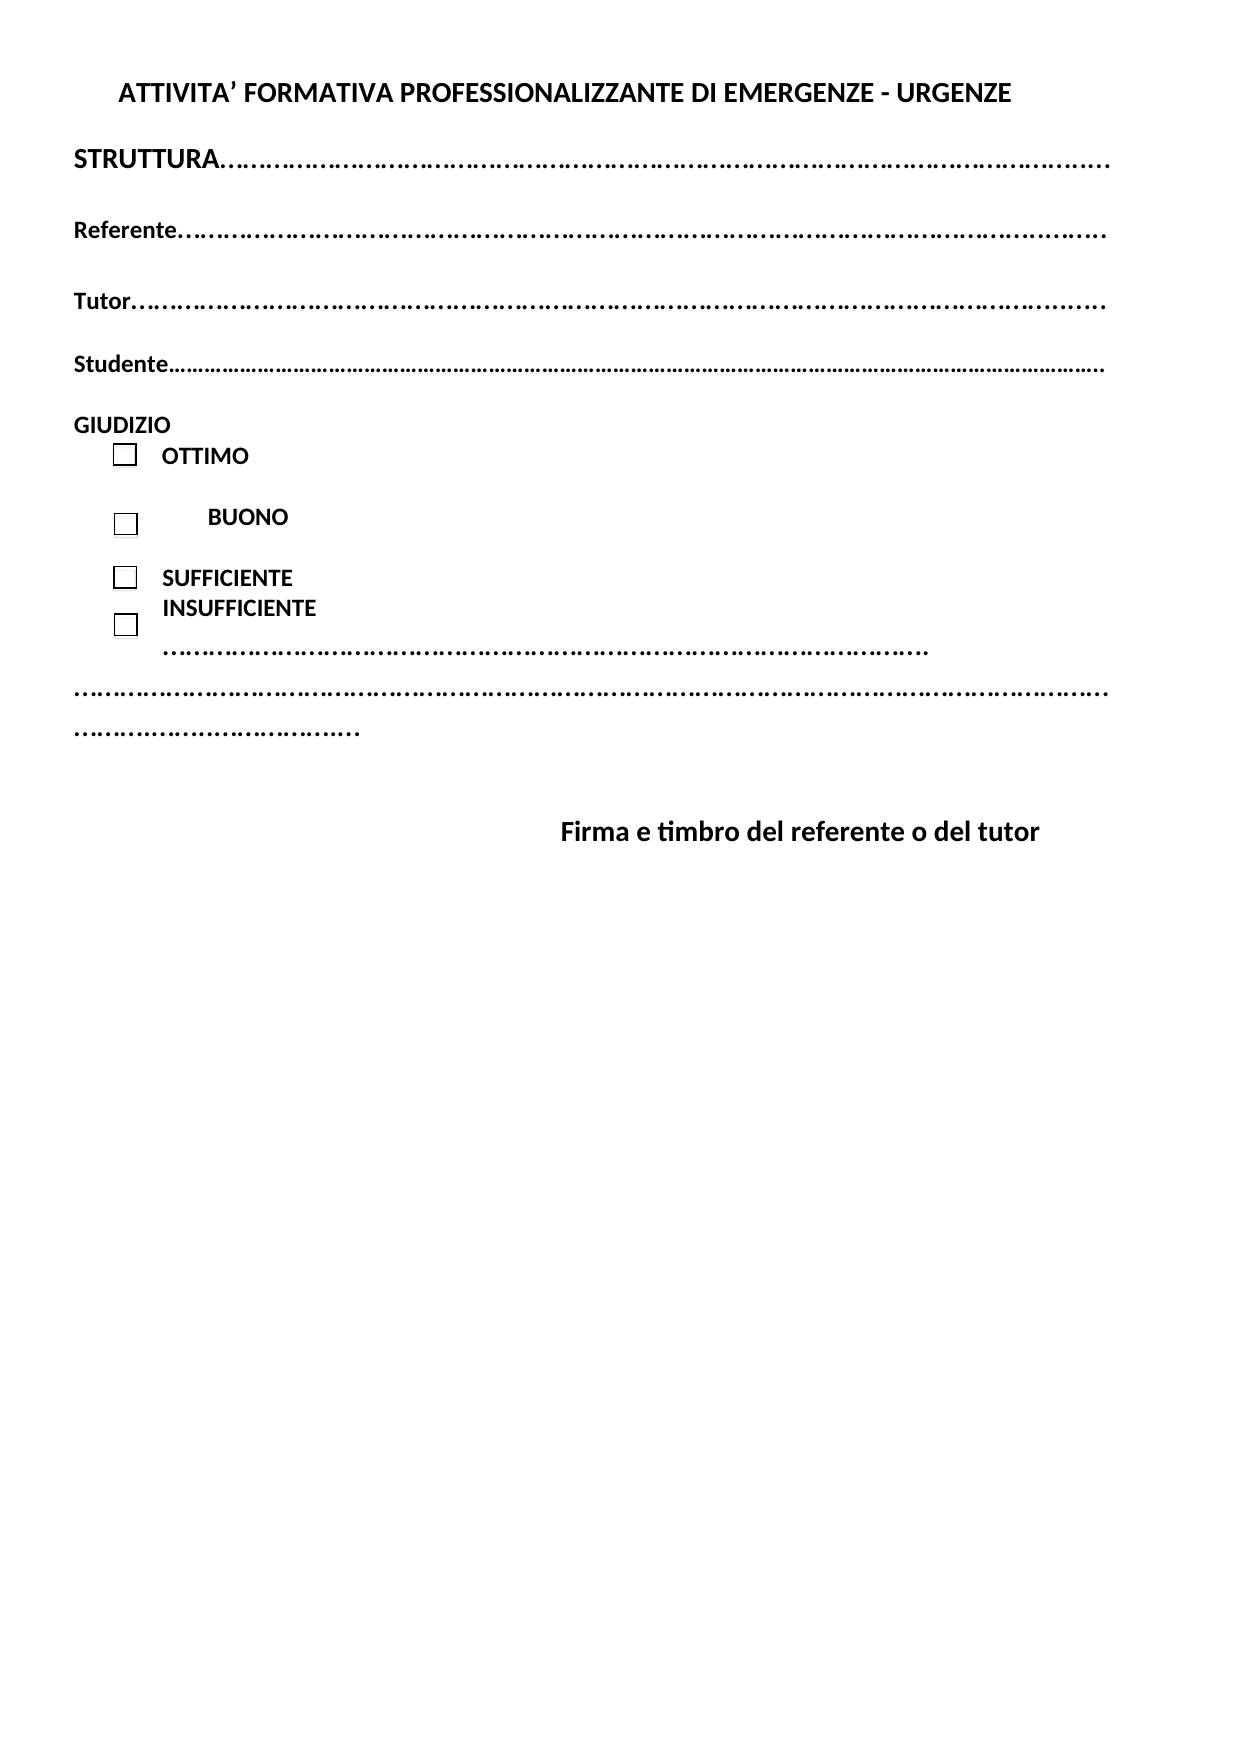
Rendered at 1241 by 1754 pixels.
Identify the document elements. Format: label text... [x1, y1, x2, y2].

text SUFFICIENTE [74, 562, 1122, 592]
text GIUDIZIO [74, 409, 1122, 440]
text Referente…………………………………………………………………………………………………..…….. [74, 206, 1122, 246]
text Firma e timbro del referente o del tutor [147, 813, 1122, 848]
text STRUTTURA…………………………………………………………………………………………………..… [74, 136, 1122, 176]
text Tutor…………………………………………………………………………………………………………..….. [74, 277, 1122, 318]
text ATTIVITA’ FORMATIVA PROFESSIONALIZZANTE DI EMERGENZE - URGENZE [118, 74, 1122, 109]
text ……………………………………………………………………………………….……………………………………………………………………………………………………………………………….……..…………….… [74, 623, 1122, 745]
text INSUFFICIENTE [74, 592, 1122, 623]
text Studente………………………………………………………………………………………………………………………………………….. [74, 348, 1122, 379]
text OTTIMO [74, 440, 1122, 470]
text BUONO [118, 501, 1122, 531]
